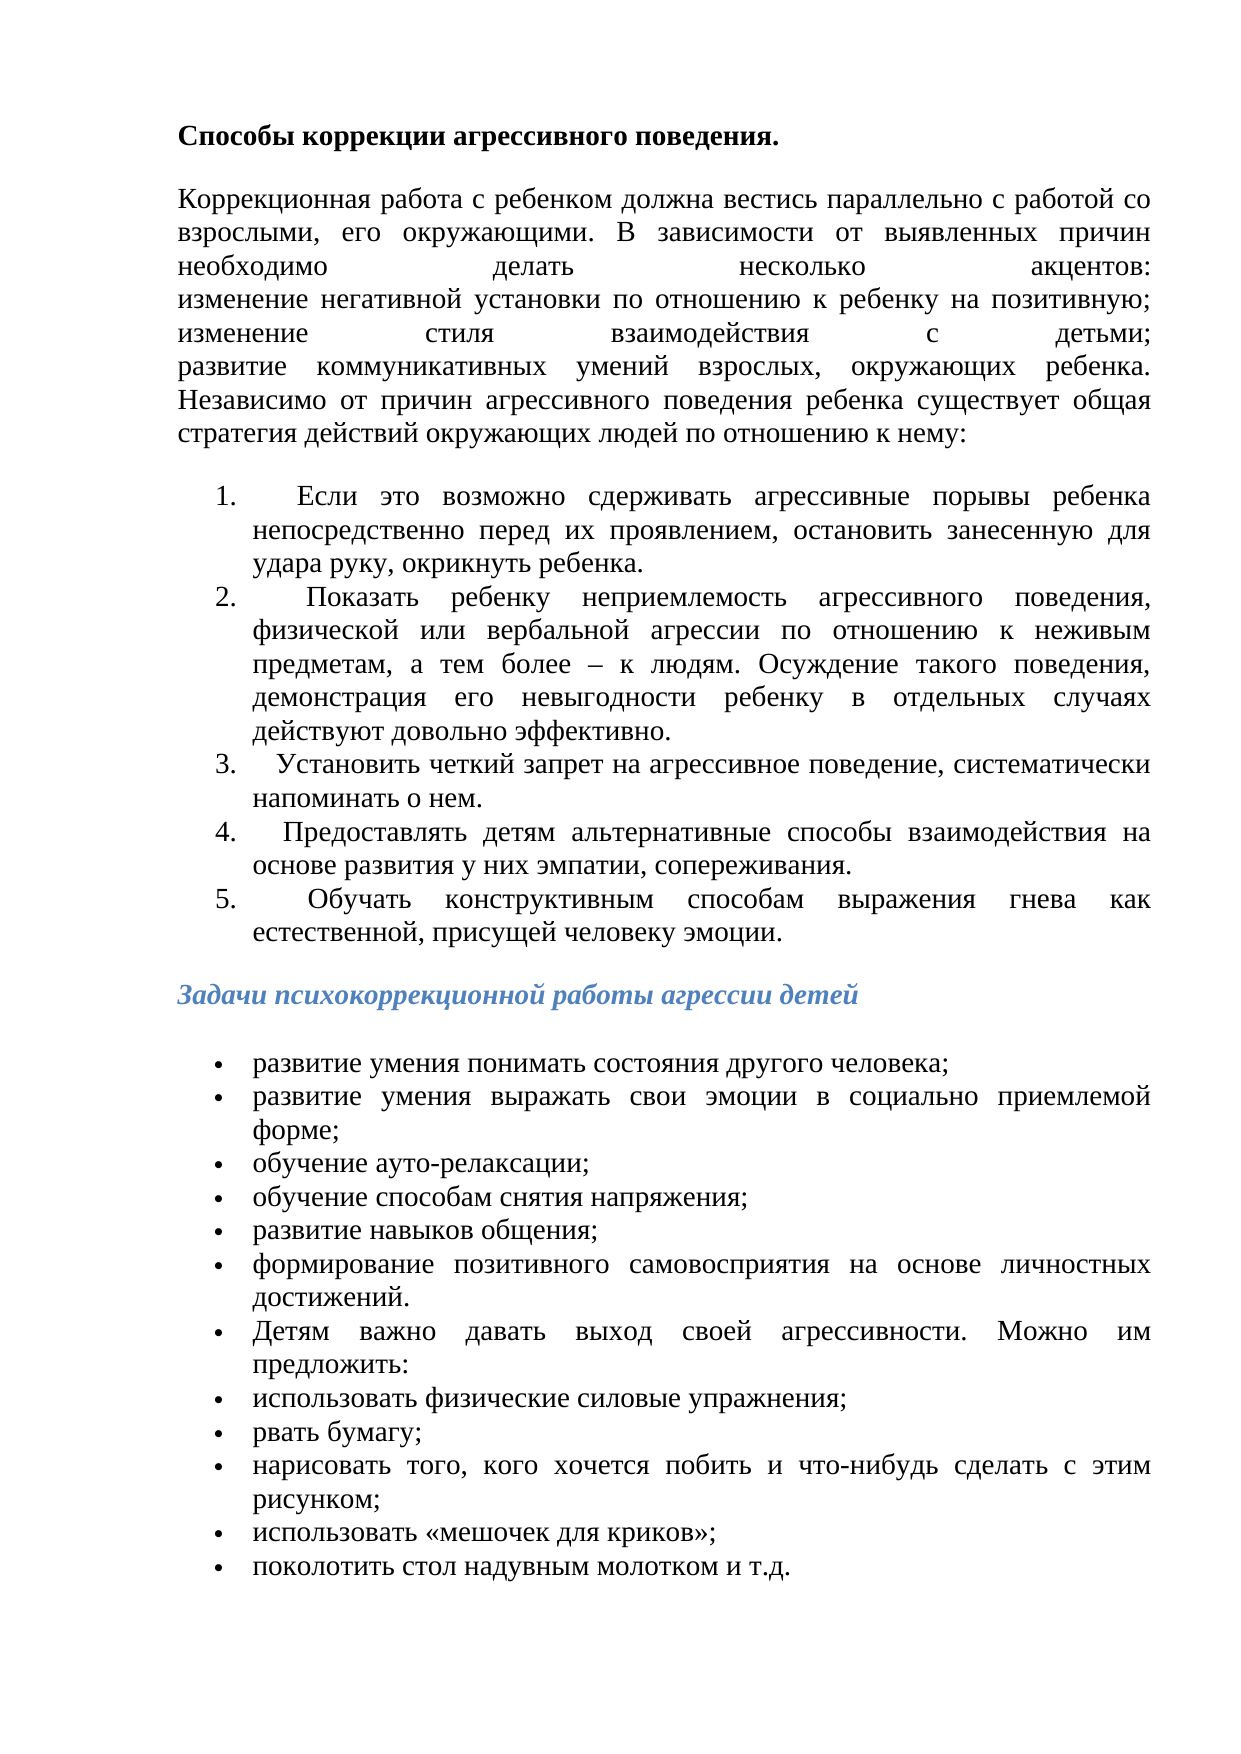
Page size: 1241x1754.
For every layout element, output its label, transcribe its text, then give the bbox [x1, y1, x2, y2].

list нарисовать того, кого хочется побить и что-нибудь сделать с этим рисунком; [215, 1447, 1152, 1514]
list развитие умения понимать состояния другого человека; [215, 1045, 1152, 1078]
list поколотить стол надувным молотком и т.д. [215, 1548, 1152, 1581]
list обучение ауто-релаксации; [215, 1145, 1152, 1179]
list Детям важно давать выход своей агрессивности. Можно им предложить: [215, 1313, 1152, 1380]
list использовать физические силовые упражнения; [215, 1380, 1152, 1414]
list Предоставлять детям альтернативные способы взаимодействия на основе развития у них эмпатии, сопереживания. [215, 814, 1152, 881]
list развитие умения выражать свои эмоции в социально приемлемой форме; [215, 1078, 1152, 1145]
subtitle Задачи психокоррекционной работы агрессии детей [177, 977, 1152, 1011]
list развитие навыков общения; [215, 1212, 1152, 1246]
list рвать бумагу; [215, 1414, 1152, 1447]
text Коррекционная работа с ребенком должна вестись параллельно с работой со взрослыми, его окружающими. В зависимости от выявленных причин необходимо делать несколько акцентов: изменение негативной установки по отношению к ребенку на позитивную; изменение стиля взаимодействия с детьми; развитие коммуникативных умений взрослых, окружающих ребенка. Независимо от причин агрессивного поведения ребенка существует общая стратегия действий окружающих людей по отношению к нему: [177, 181, 1152, 449]
list формирование позитивного самовосприятия на основе личностных достижений. [215, 1246, 1152, 1313]
list использовать «мешочек для криков»; [215, 1514, 1152, 1548]
list Если это возможно сдерживать агрессивные порывы ребенка непосредственно перед их проявлением, остановить занесенную для удара руку, окрикнуть ребенка. [215, 478, 1152, 579]
list Установить четкий запрет на агрессивное поведение, систематически напоминать о нем. [215, 747, 1152, 814]
list Показать ребенку неприемлемость агрессивного поведения, физической или вербальной агрессии по отношению к неживым предметам, а тем более – к людям. Осуждение такого поведения, демонстрация его невыгодности ребенку в отдельных случаях действуют довольно эффективно. [215, 579, 1152, 747]
list обучение способам снятия напряжения; [215, 1179, 1152, 1212]
text Способы коррекции агрессивного поведения. [177, 118, 1152, 152]
list Обучать конструктивным способам выражения гнева как естественной, присущей человеку эмоции. [215, 881, 1152, 948]
